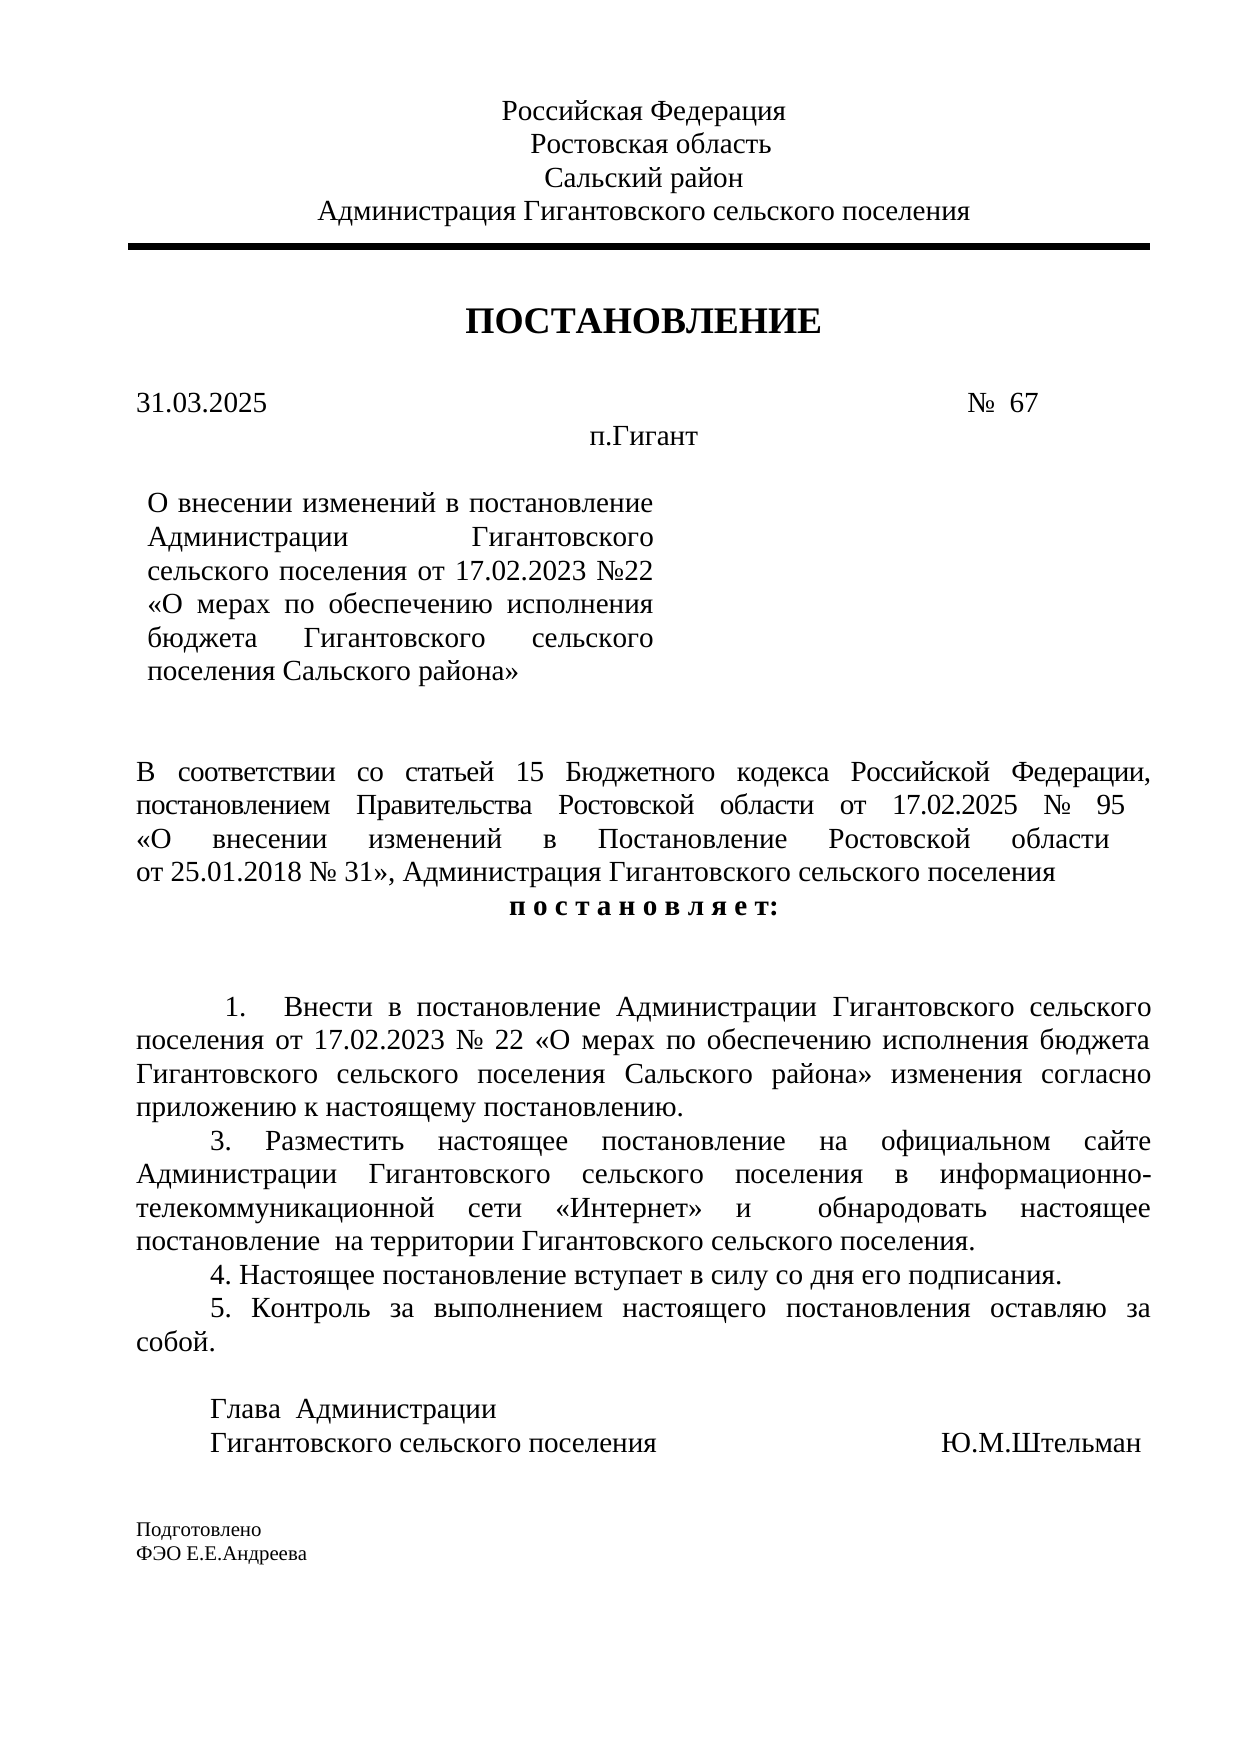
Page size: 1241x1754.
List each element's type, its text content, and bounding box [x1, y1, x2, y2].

list Внести в постановление Администрации Гигантовского сельского поселения от 17.02.2023 № 22 «О мерах по обеспечению исполнения бюджета Гигантовского сельского поселения Сальского района» изменения согласно приложению к настоящему постановлению. [136, 989, 1152, 1123]
text п о с т а н о в л я е т: [136, 888, 1152, 922]
text п.Гигант [136, 418, 1152, 452]
table_header О внесении изменений в постановление Администрации Гигантовского сельского поселения от 17.02.2023 №22 «О мерах по обеспечению исполнения бюджета Гигантовского сельского поселения Сальского района» [136, 452, 665, 720]
text Подготовлено [136, 1517, 1152, 1541]
text ФЭО Е.Е.Андреева [136, 1541, 1152, 1565]
text ПОСТАНОВЛЕНИЕ [136, 299, 1152, 342]
text 5. Контроль за выполнением настоящего постановления оставляю за собой. [136, 1291, 1152, 1358]
title Российская Федерация [136, 93, 1152, 126]
text 31.03.2025 № 67 [136, 385, 1152, 418]
text Глава Администрации [136, 1391, 1152, 1425]
text Сальский район [136, 160, 1152, 193]
text 4. Настоящее постановление вступает в силу со дня его подписания. [136, 1257, 1152, 1291]
text 3. Разместить настоящее постановление на официальном сайте Администрации Гигантовского сельского поселения в информационно-телекоммуникационной сети «Интернет» и обнародовать настоящее постановление на территории Гигантовского сельского поселения. [136, 1123, 1152, 1257]
text Гигантовского сельского поселения Ю.М.Штельман [136, 1425, 1152, 1458]
text Администрация Гигантовского сельского поселения [136, 193, 1152, 227]
text В соответствии со статьей 15 Бюджетного кодекса Российской Федерации, постановлением Правительства Ростовской области от 17.02.2025 № 95 «О внесении изменений в Постановление Ростовской области от 25.01.2018 № 31», Администрация Гигантовского сельского поселения [136, 754, 1152, 888]
subtitle Ростовская область [136, 126, 1152, 160]
